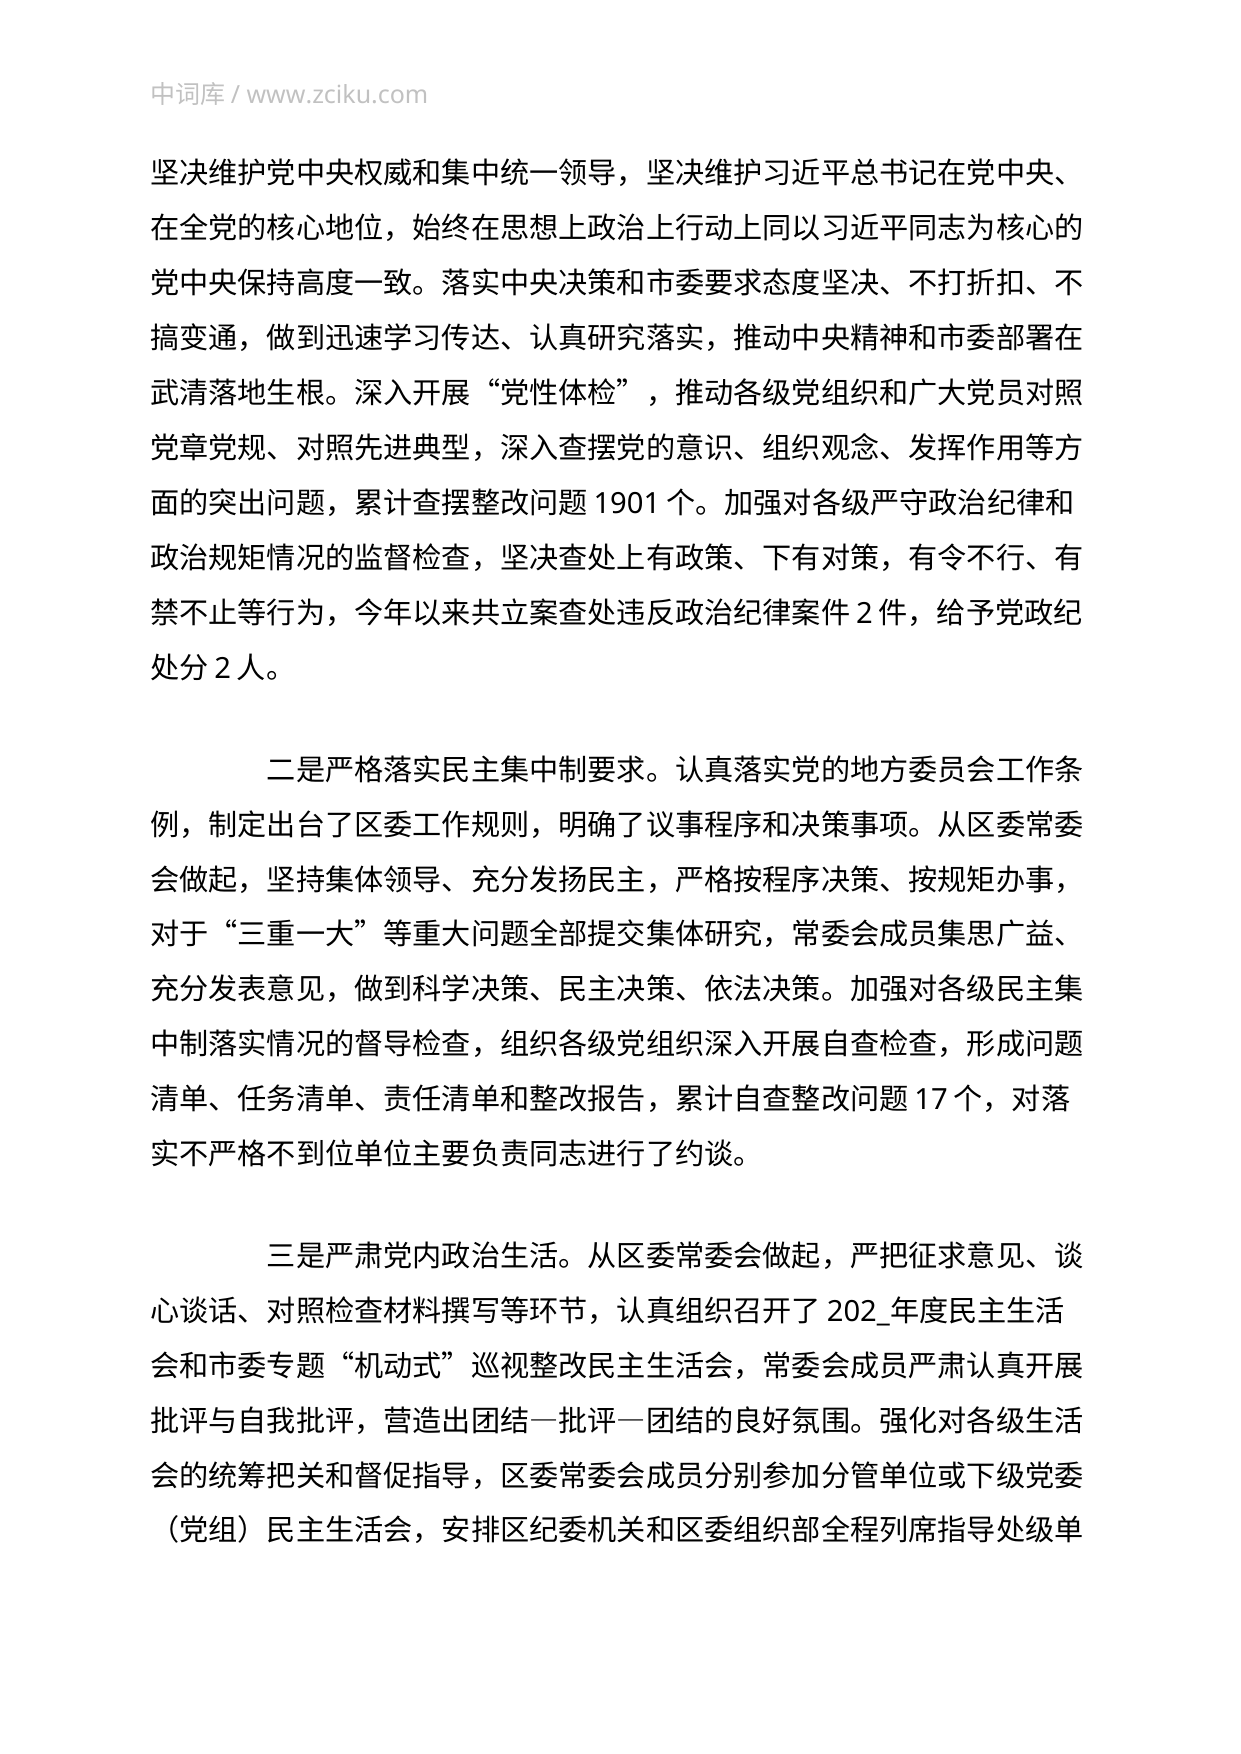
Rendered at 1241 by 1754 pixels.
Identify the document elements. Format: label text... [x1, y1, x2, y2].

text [150, 1232, 1090, 1549]
text 二是严格落实民主集中制要求。认真落实党的地方委员会工作条例，制定出台了区委工作规则，明确了议事程序和决策事项。从区委常委会做起，坚持集体领导、充分发扬民主，严格按程序决策、按规矩办事，对于“三重一大”等重大问题全部提交集体研究，常委会成员集思广益、充分发表意见，做到科学决策、民主决策、依法决策。加强对各级民主集中制落实情况的督导检查，组织各级党组织深入开展自查检查，形成问题清单、任务清单、责任清单和整改报告，累计自查整改问题17个，对落实不严格不到位单位主要负责同志进行了约谈。 [150, 746, 1090, 1173]
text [150, 150, 1090, 687]
